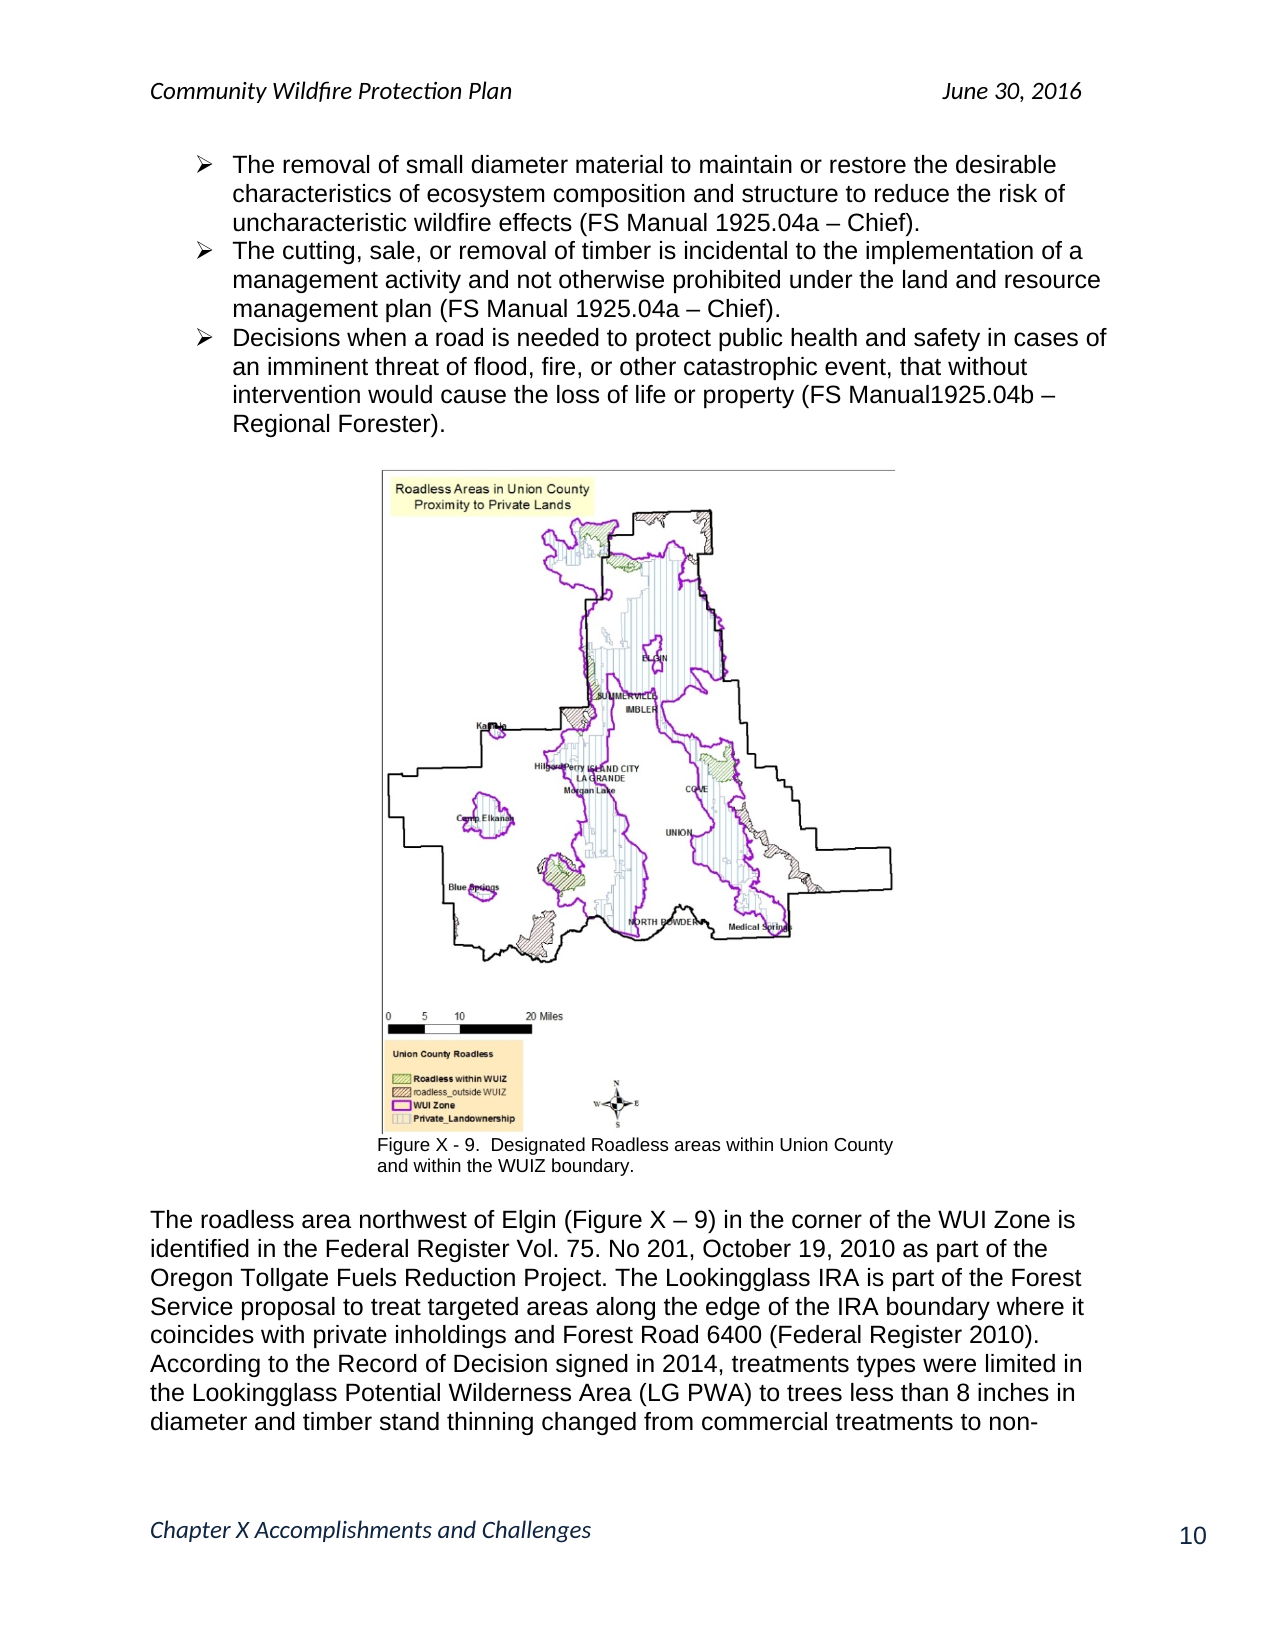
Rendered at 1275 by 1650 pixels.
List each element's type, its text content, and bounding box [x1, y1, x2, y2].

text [150, 1205, 1125, 1435]
text Figure X - 9. Designated Roadless areas within Union County [150, 1133, 1125, 1155]
list The removal of small diameter material to maintain or restore the desirable characteristics of ecosystem composition and structure to reduce the risk of uncharacteristic wildfire effects (FS Manual 1925.04a – Chief). [194, 150, 1125, 236]
list The cutting, sale, or removal of timber is incidental to the implementation of a management activity and not otherwise prohibited under the land and resource management plan (FS Manual 1925.04a – Chief). [194, 236, 1125, 323]
list Decisions when a road is needed to protect public health and safety in cases of an imminent threat of flood, fire, or other catastrophic event, that without intervention would cause the loss of life or property (FS Manual1925.04b – Regional Forester). [194, 323, 1125, 438]
picture [380, 466, 896, 1134]
text and within the WUIZ boundary. [150, 1155, 1125, 1176]
